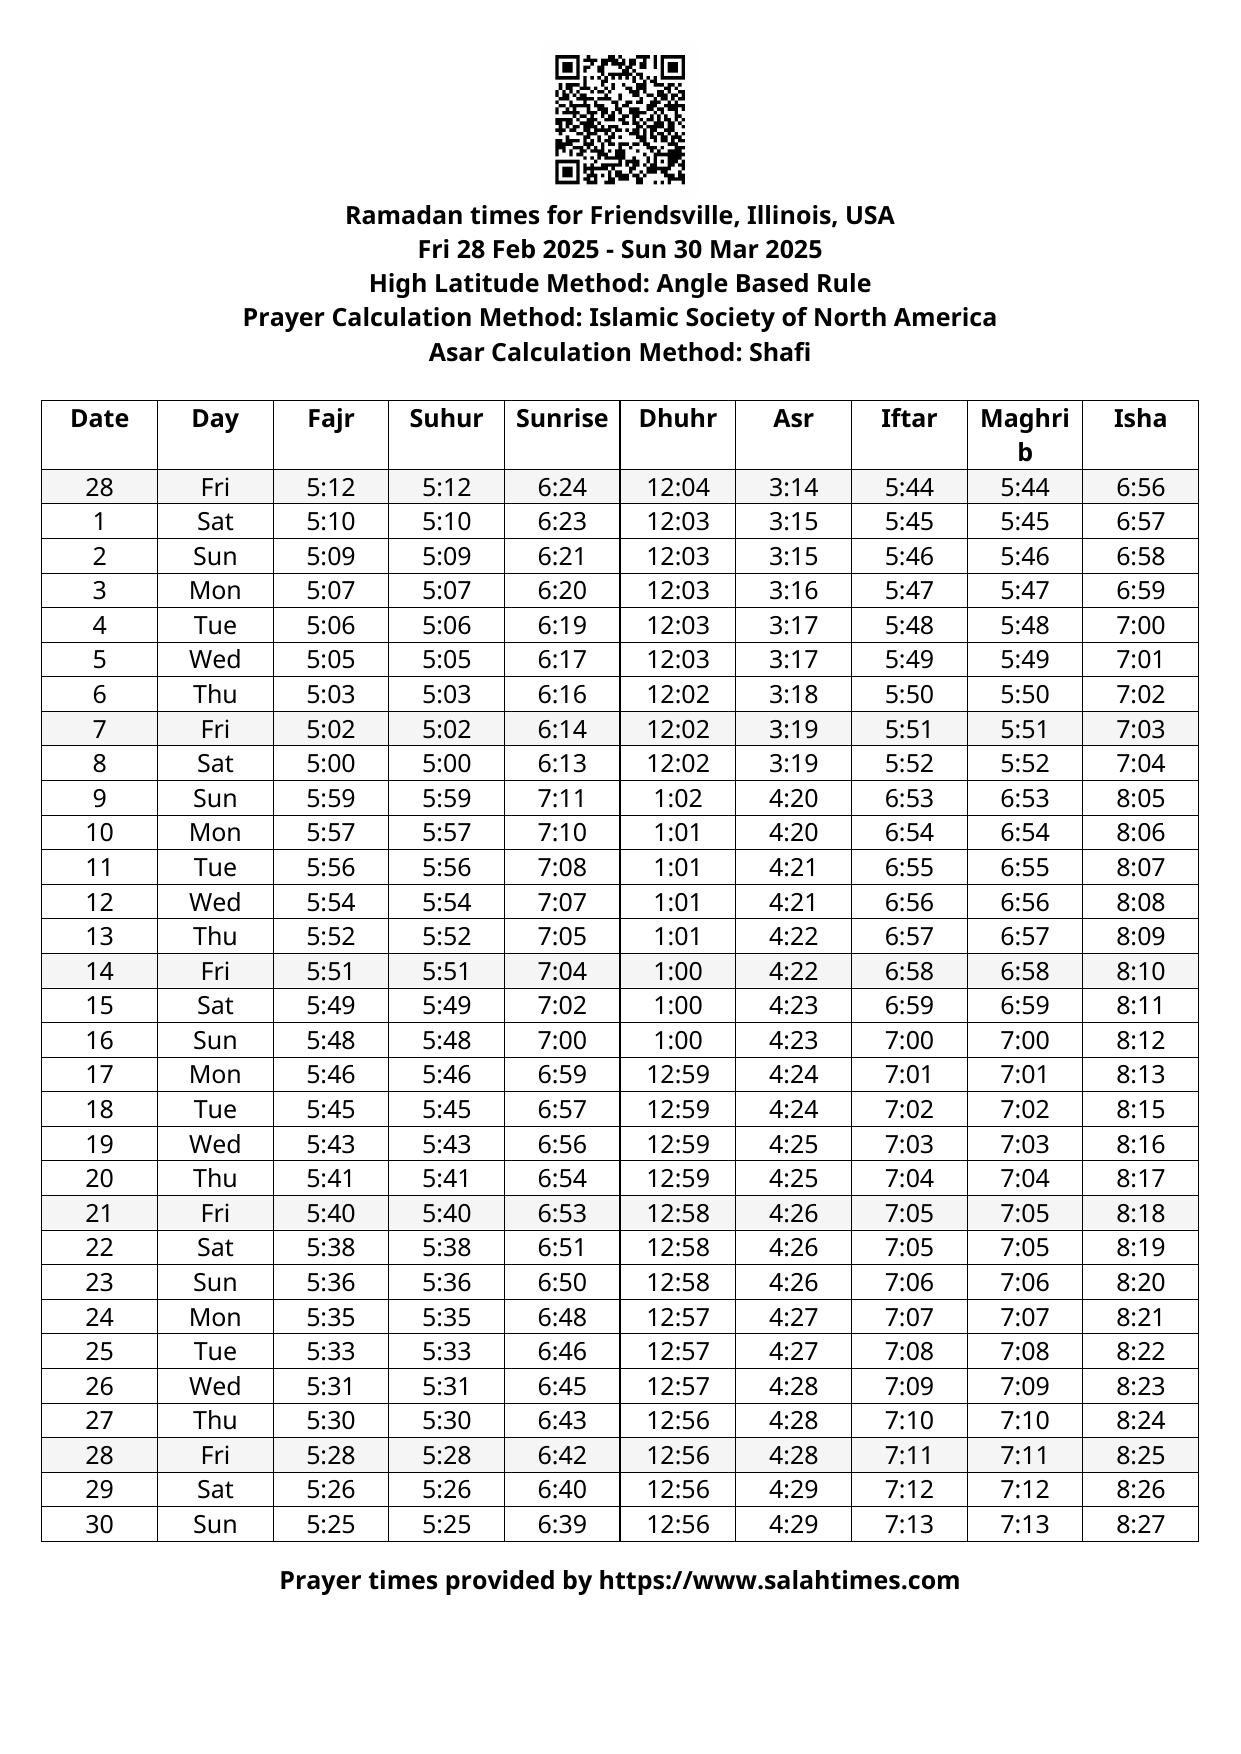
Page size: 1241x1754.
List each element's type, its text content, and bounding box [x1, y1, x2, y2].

table_cell 5:12 [389, 470, 504, 503]
table_cell 7:04 [505, 954, 619, 987]
table_cell 12:59 [621, 1092, 735, 1126]
table_cell 8:12 [1083, 1023, 1198, 1057]
table_cell 5:45 [852, 504, 967, 538]
table_cell 5:48 [968, 608, 1082, 642]
table_cell 4 [42, 608, 157, 642]
table_cell 3 [42, 574, 157, 607]
table_cell 6 [42, 677, 157, 711]
table_header Maghrib [968, 401, 1082, 469]
table_cell 7:13 [852, 1507, 967, 1541]
table_cell 12:03 [621, 574, 735, 607]
table_cell 8:13 [1083, 1058, 1198, 1091]
table_cell 4:22 [736, 919, 851, 953]
table_cell Tue [158, 850, 273, 884]
table_cell Wed [158, 1369, 273, 1402]
table_header Date [42, 401, 157, 469]
table_cell Fri [158, 712, 273, 745]
table_cell 7:07 [852, 1300, 967, 1333]
table_cell 7:03 [852, 1127, 967, 1160]
table_cell 5:49 [389, 989, 504, 1022]
table_cell 5:33 [274, 1334, 388, 1368]
table_header Asr [736, 401, 851, 469]
table_cell Mon [158, 816, 273, 849]
table_cell 7 [42, 712, 157, 745]
table_cell Fri [158, 1438, 273, 1472]
table_cell 8 [42, 746, 157, 780]
table_header Fajr [274, 401, 388, 469]
table_cell 5:52 [968, 746, 1082, 780]
table_cell 6:50 [505, 1265, 619, 1299]
table_cell 7:13 [968, 1507, 1082, 1541]
table_cell 5:33 [389, 1334, 504, 1368]
table_cell 5:38 [274, 1231, 388, 1264]
table_cell 5:45 [968, 504, 1082, 538]
table_cell 8:23 [1083, 1369, 1198, 1402]
table_cell 3:19 [736, 712, 851, 745]
table_cell 6:43 [505, 1404, 619, 1437]
table_cell 5:43 [274, 1127, 388, 1160]
table_cell 7:07 [505, 885, 619, 918]
table_cell 5:54 [274, 885, 388, 918]
table_cell 6:51 [505, 1231, 619, 1264]
table_cell 6:45 [505, 1369, 619, 1402]
table_cell 6:59 [968, 989, 1082, 1022]
table_cell 5:41 [389, 1161, 504, 1195]
table_cell 22 [42, 1231, 157, 1264]
table_cell 7:07 [968, 1300, 1082, 1333]
table_cell 12:56 [621, 1404, 735, 1437]
table_cell 5:56 [389, 850, 504, 884]
table_cell 21 [42, 1196, 157, 1229]
table_cell 1:00 [621, 954, 735, 987]
table_header Sunrise [505, 401, 619, 469]
table_cell Sun [158, 1507, 273, 1541]
table_cell 5:57 [274, 816, 388, 849]
table_cell 12:56 [621, 1473, 735, 1506]
table_cell 4:29 [736, 1507, 851, 1541]
table_cell 6:40 [505, 1473, 619, 1506]
table_cell 7:05 [852, 1231, 967, 1264]
table_cell 5:51 [852, 712, 967, 745]
table_cell 5:09 [389, 539, 504, 572]
table_cell Thu [158, 1161, 273, 1195]
table_cell 1:00 [621, 1023, 735, 1057]
table_cell 8:19 [1083, 1231, 1198, 1264]
table_cell 5:09 [274, 539, 388, 572]
table_cell 8:06 [1083, 816, 1198, 849]
table_cell Sun [158, 781, 273, 814]
table_cell 12:57 [621, 1369, 735, 1402]
table_cell 7:05 [968, 1231, 1082, 1264]
table_cell 5:05 [274, 643, 388, 676]
table_cell 7:10 [968, 1404, 1082, 1437]
table_cell 12:59 [621, 1058, 735, 1091]
table_cell 8:16 [1083, 1127, 1198, 1160]
table_cell 12:57 [621, 1300, 735, 1333]
table_cell 5:45 [274, 1092, 388, 1126]
table_cell 5:52 [274, 919, 388, 953]
table_cell 4:28 [736, 1438, 851, 1472]
table_cell 12:03 [621, 608, 735, 642]
table_cell 5:36 [389, 1265, 504, 1299]
table_cell 24 [42, 1300, 157, 1333]
table_cell 6:39 [505, 1507, 619, 1541]
table_cell 7:04 [1083, 746, 1198, 780]
table_cell 6:56 [852, 885, 967, 918]
table_cell 28 [42, 470, 157, 503]
table_cell 7:11 [968, 1438, 1082, 1472]
text Prayer times provided by https://www.salahtimes.com [42, 1563, 1198, 1597]
table_cell 4:21 [736, 850, 851, 884]
table_cell 5:07 [389, 574, 504, 607]
table_header Isha [1083, 401, 1198, 469]
table_cell 5:59 [274, 781, 388, 814]
table_cell Wed [158, 643, 273, 676]
table_cell 3:17 [736, 608, 851, 642]
table_cell 5:49 [852, 643, 967, 676]
table_header Day [158, 401, 273, 469]
table_cell 7:02 [852, 1092, 967, 1126]
table_cell Sat [158, 1473, 273, 1506]
table_cell 4:24 [736, 1058, 851, 1091]
table_cell 4:28 [736, 1369, 851, 1402]
table_cell Sat [158, 746, 273, 780]
table_cell 7:11 [505, 781, 619, 814]
table_cell 12:58 [621, 1196, 735, 1229]
table_cell 5:54 [389, 885, 504, 918]
table_cell Sat [158, 1231, 273, 1264]
table_cell Mon [158, 574, 273, 607]
table_cell 5:57 [389, 816, 504, 849]
table_cell 12:56 [621, 1438, 735, 1472]
table_cell 5:46 [852, 539, 967, 572]
table_cell 1:02 [621, 781, 735, 814]
table_cell 12:59 [621, 1127, 735, 1160]
table_cell 5:40 [274, 1196, 388, 1229]
table_cell 4:23 [736, 989, 851, 1022]
table_cell 5:52 [852, 746, 967, 780]
table_cell 5:28 [274, 1438, 388, 1472]
table_cell 7:01 [1083, 643, 1198, 676]
table_cell 7:11 [852, 1438, 967, 1472]
table_cell 6:59 [852, 989, 967, 1022]
table_cell 17 [42, 1058, 157, 1091]
table_cell 7:00 [505, 1023, 619, 1057]
table_cell Thu [158, 1404, 273, 1437]
table_cell 6:54 [505, 1161, 619, 1195]
table_cell 5:35 [274, 1300, 388, 1333]
table_cell 5:46 [389, 1058, 504, 1091]
table_cell 5:59 [389, 781, 504, 814]
table_cell 5:26 [274, 1473, 388, 1506]
table_cell 6:59 [1083, 574, 1198, 607]
table_cell 1 [42, 504, 157, 538]
table_cell 25 [42, 1334, 157, 1368]
table_cell 5:25 [274, 1507, 388, 1541]
table_cell 5:10 [274, 504, 388, 538]
table_cell 4:26 [736, 1265, 851, 1299]
table_cell 6:21 [505, 539, 619, 572]
table_cell 9 [42, 781, 157, 814]
table_cell 6:23 [505, 504, 619, 538]
table_cell 6:54 [968, 816, 1082, 849]
table_cell 4:28 [736, 1404, 851, 1437]
table_cell 1:01 [621, 850, 735, 884]
table_cell Fri [158, 954, 273, 987]
table_cell 12:02 [621, 746, 735, 780]
table_cell 6:13 [505, 746, 619, 780]
table_cell 5:31 [389, 1369, 504, 1402]
table_cell 5:10 [389, 504, 504, 538]
table_cell 6:16 [505, 677, 619, 711]
table_cell 27 [42, 1404, 157, 1437]
text Ramadan times for Friendsville, Illinois, USA [42, 198, 1198, 232]
table_cell 6:53 [852, 781, 967, 814]
table_cell 5:48 [389, 1023, 504, 1057]
table_cell 5:26 [389, 1473, 504, 1506]
table_cell 5:06 [274, 608, 388, 642]
table_cell 8:11 [1083, 989, 1198, 1022]
table_cell 7:05 [505, 919, 619, 953]
table_cell 6:54 [852, 816, 967, 849]
table_cell 4:22 [736, 954, 851, 987]
table_cell Thu [158, 677, 273, 711]
table_cell 6:59 [505, 1058, 619, 1091]
table_cell 8:22 [1083, 1334, 1198, 1368]
table_cell 7:00 [968, 1023, 1082, 1057]
table_cell 5:56 [274, 850, 388, 884]
table_cell 5:06 [389, 608, 504, 642]
table_cell 7:10 [505, 816, 619, 849]
table_cell 7:10 [852, 1404, 967, 1437]
table_cell Fri [158, 1196, 273, 1229]
table_cell 8:07 [1083, 850, 1198, 884]
table_cell 8:21 [1083, 1300, 1198, 1333]
table_cell 6:56 [1083, 470, 1198, 503]
table_cell 8:27 [1083, 1507, 1198, 1541]
table_cell 1:00 [621, 989, 735, 1022]
table_cell 12:03 [621, 539, 735, 572]
table_cell 5:46 [968, 539, 1082, 572]
table_cell 7:06 [852, 1265, 967, 1299]
table_cell 8:05 [1083, 781, 1198, 814]
table_cell 5:31 [274, 1369, 388, 1402]
table_cell 7:08 [852, 1334, 967, 1368]
table_cell Fri [158, 470, 273, 503]
table_cell 5:49 [968, 643, 1082, 676]
table_cell 4:27 [736, 1334, 851, 1368]
table_cell 5:48 [274, 1023, 388, 1057]
table_cell 7:00 [852, 1023, 967, 1057]
table_cell 5:52 [389, 919, 504, 953]
table_cell 20 [42, 1161, 157, 1195]
table_cell 4:24 [736, 1092, 851, 1126]
table_cell 6:17 [505, 643, 619, 676]
table_cell 4:27 [736, 1300, 851, 1333]
table_cell 7:09 [852, 1369, 967, 1402]
table_cell 6:55 [968, 850, 1082, 884]
table_cell 12:57 [621, 1334, 735, 1368]
table_cell 4:25 [736, 1161, 851, 1195]
table_cell 1:01 [621, 919, 735, 953]
table_cell 13 [42, 919, 157, 953]
table_cell 8:20 [1083, 1265, 1198, 1299]
table_cell 1:01 [621, 885, 735, 918]
table_cell 7:02 [505, 989, 619, 1022]
table_cell 6:20 [505, 574, 619, 607]
table_cell 4:23 [736, 1023, 851, 1057]
table_cell 6:42 [505, 1438, 619, 1472]
table_header Dhuhr [621, 401, 735, 469]
table_cell 5:51 [274, 954, 388, 987]
table_cell 6:57 [1083, 504, 1198, 538]
table_cell 6:57 [852, 919, 967, 953]
table_cell 5:48 [852, 608, 967, 642]
table_cell 12:02 [621, 677, 735, 711]
table_cell 29 [42, 1473, 157, 1506]
table_cell 12:03 [621, 504, 735, 538]
table_cell 4:26 [736, 1196, 851, 1229]
table_cell 3:18 [736, 677, 851, 711]
table_cell 6:56 [968, 885, 1082, 918]
table_cell 5:40 [389, 1196, 504, 1229]
table_cell 8:09 [1083, 919, 1198, 953]
text High Latitude Method: Angle Based Rule [42, 266, 1198, 300]
table_cell 4:25 [736, 1127, 851, 1160]
table_cell 6:57 [968, 919, 1082, 953]
table_cell 6:46 [505, 1334, 619, 1368]
table_cell 12:03 [621, 643, 735, 676]
table_cell Tue [158, 1334, 273, 1368]
table_cell Sun [158, 1023, 273, 1057]
table_cell 6:57 [505, 1092, 619, 1126]
table_cell 6:58 [968, 954, 1082, 987]
table_cell 6:55 [852, 850, 967, 884]
table_cell Tue [158, 1092, 273, 1126]
table_cell 6:24 [505, 470, 619, 503]
table_cell 6:53 [968, 781, 1082, 814]
table_cell 3:19 [736, 746, 851, 780]
table_cell 18 [42, 1092, 157, 1126]
table_cell 2 [42, 539, 157, 572]
table_cell 4:21 [736, 885, 851, 918]
table_cell 5:05 [389, 643, 504, 676]
table_cell 5:25 [389, 1507, 504, 1541]
table_cell 10 [42, 816, 157, 849]
table_cell 8:08 [1083, 885, 1198, 918]
text Asar Calculation Method: Shafi [42, 334, 1198, 368]
table_cell 12 [42, 885, 157, 918]
table_cell 5:51 [389, 954, 504, 987]
table_cell 7:04 [968, 1161, 1082, 1195]
table_cell Sat [158, 504, 273, 538]
table_cell 6:48 [505, 1300, 619, 1333]
table_cell Wed [158, 1127, 273, 1160]
table_cell 4:20 [736, 816, 851, 849]
table_cell 5:50 [852, 677, 967, 711]
table_cell 5:28 [389, 1438, 504, 1472]
table_cell 8:24 [1083, 1404, 1198, 1437]
table_cell 5:12 [274, 470, 388, 503]
table_cell 12:58 [621, 1231, 735, 1264]
table_cell 6:14 [505, 712, 619, 745]
table_cell 12:58 [621, 1265, 735, 1299]
table_cell 6:56 [505, 1127, 619, 1160]
table_cell 5:00 [389, 746, 504, 780]
table_cell Thu [158, 919, 273, 953]
table_cell 3:17 [736, 643, 851, 676]
table_cell 7:08 [968, 1334, 1082, 1368]
table_cell Sat [158, 989, 273, 1022]
table_cell 5:30 [274, 1404, 388, 1437]
table_cell 12:04 [621, 470, 735, 503]
text Fri 28 Feb 2025 - Sun 30 Mar 2025 [42, 232, 1198, 266]
table_cell 5 [42, 643, 157, 676]
table_cell 7:09 [968, 1369, 1082, 1402]
table_cell 7:12 [968, 1473, 1082, 1506]
table_cell 5:03 [389, 677, 504, 711]
table_cell 8:25 [1083, 1438, 1198, 1472]
table_cell 7:03 [968, 1127, 1082, 1160]
table_cell 5:03 [274, 677, 388, 711]
table_cell 5:36 [274, 1265, 388, 1299]
table_cell Sun [158, 539, 273, 572]
table_cell 8:17 [1083, 1161, 1198, 1195]
table_cell 15 [42, 989, 157, 1022]
table_cell 7:00 [1083, 608, 1198, 642]
table_cell 23 [42, 1265, 157, 1299]
table_cell 12:02 [621, 712, 735, 745]
table_cell 12:56 [621, 1507, 735, 1541]
table_cell 5:41 [274, 1161, 388, 1195]
table_cell 5:02 [389, 712, 504, 745]
picture [542, 41, 699, 198]
table_cell Sun [158, 1265, 273, 1299]
table_cell 3:14 [736, 470, 851, 503]
table_cell 7:01 [968, 1058, 1082, 1091]
table_cell Mon [158, 1300, 273, 1333]
table_cell 14 [42, 954, 157, 987]
table_cell Wed [158, 885, 273, 918]
table_cell 4:26 [736, 1231, 851, 1264]
table_cell 6:58 [1083, 539, 1198, 572]
table_cell 5:51 [968, 712, 1082, 745]
table_cell 5:07 [274, 574, 388, 607]
table_cell 7:08 [505, 850, 619, 884]
table_header Iftar [852, 401, 967, 469]
table_cell 4:29 [736, 1473, 851, 1506]
table_cell 16 [42, 1023, 157, 1057]
table_cell 8:18 [1083, 1196, 1198, 1229]
table_cell 5:30 [389, 1404, 504, 1437]
table_cell 7:02 [1083, 677, 1198, 711]
table_cell 8:26 [1083, 1473, 1198, 1506]
table_cell 5:38 [389, 1231, 504, 1264]
text Prayer Calculation Method: Islamic Society of North America [42, 300, 1198, 334]
table_cell 7:04 [852, 1161, 967, 1195]
table_cell 7:12 [852, 1473, 967, 1506]
table_cell 1:01 [621, 816, 735, 849]
table_cell 5:49 [274, 989, 388, 1022]
table_cell 3:15 [736, 539, 851, 572]
table_cell 7:01 [852, 1058, 967, 1091]
table_cell 5:02 [274, 712, 388, 745]
table_cell 7:05 [852, 1196, 967, 1229]
table_cell 28 [42, 1438, 157, 1472]
table_cell 5:50 [968, 677, 1082, 711]
table_cell 7:06 [968, 1265, 1082, 1299]
table_cell 5:45 [389, 1092, 504, 1126]
table_cell Mon [158, 1058, 273, 1091]
table_header Suhur [389, 401, 504, 469]
table_cell 6:53 [505, 1196, 619, 1229]
table_cell 6:19 [505, 608, 619, 642]
table_cell 11 [42, 850, 157, 884]
table_cell 12:59 [621, 1161, 735, 1195]
table_cell 19 [42, 1127, 157, 1160]
table_cell 5:44 [852, 470, 967, 503]
table_cell 5:47 [968, 574, 1082, 607]
table_cell 8:10 [1083, 954, 1198, 987]
table_cell 5:43 [389, 1127, 504, 1160]
table_cell Tue [158, 608, 273, 642]
table_cell 5:47 [852, 574, 967, 607]
table_cell 3:16 [736, 574, 851, 607]
table_cell 30 [42, 1507, 157, 1541]
table_cell 7:03 [1083, 712, 1198, 745]
table_cell 7:02 [968, 1092, 1082, 1126]
table_cell 4:20 [736, 781, 851, 814]
table_cell 6:58 [852, 954, 967, 987]
table_cell 5:00 [274, 746, 388, 780]
table_cell 3:15 [736, 504, 851, 538]
table_cell 5:46 [274, 1058, 388, 1091]
table_cell 7:05 [968, 1196, 1082, 1229]
table_cell 8:15 [1083, 1092, 1198, 1126]
table_cell 26 [42, 1369, 157, 1402]
table_cell 5:44 [968, 470, 1082, 503]
table_cell 5:35 [389, 1300, 504, 1333]
